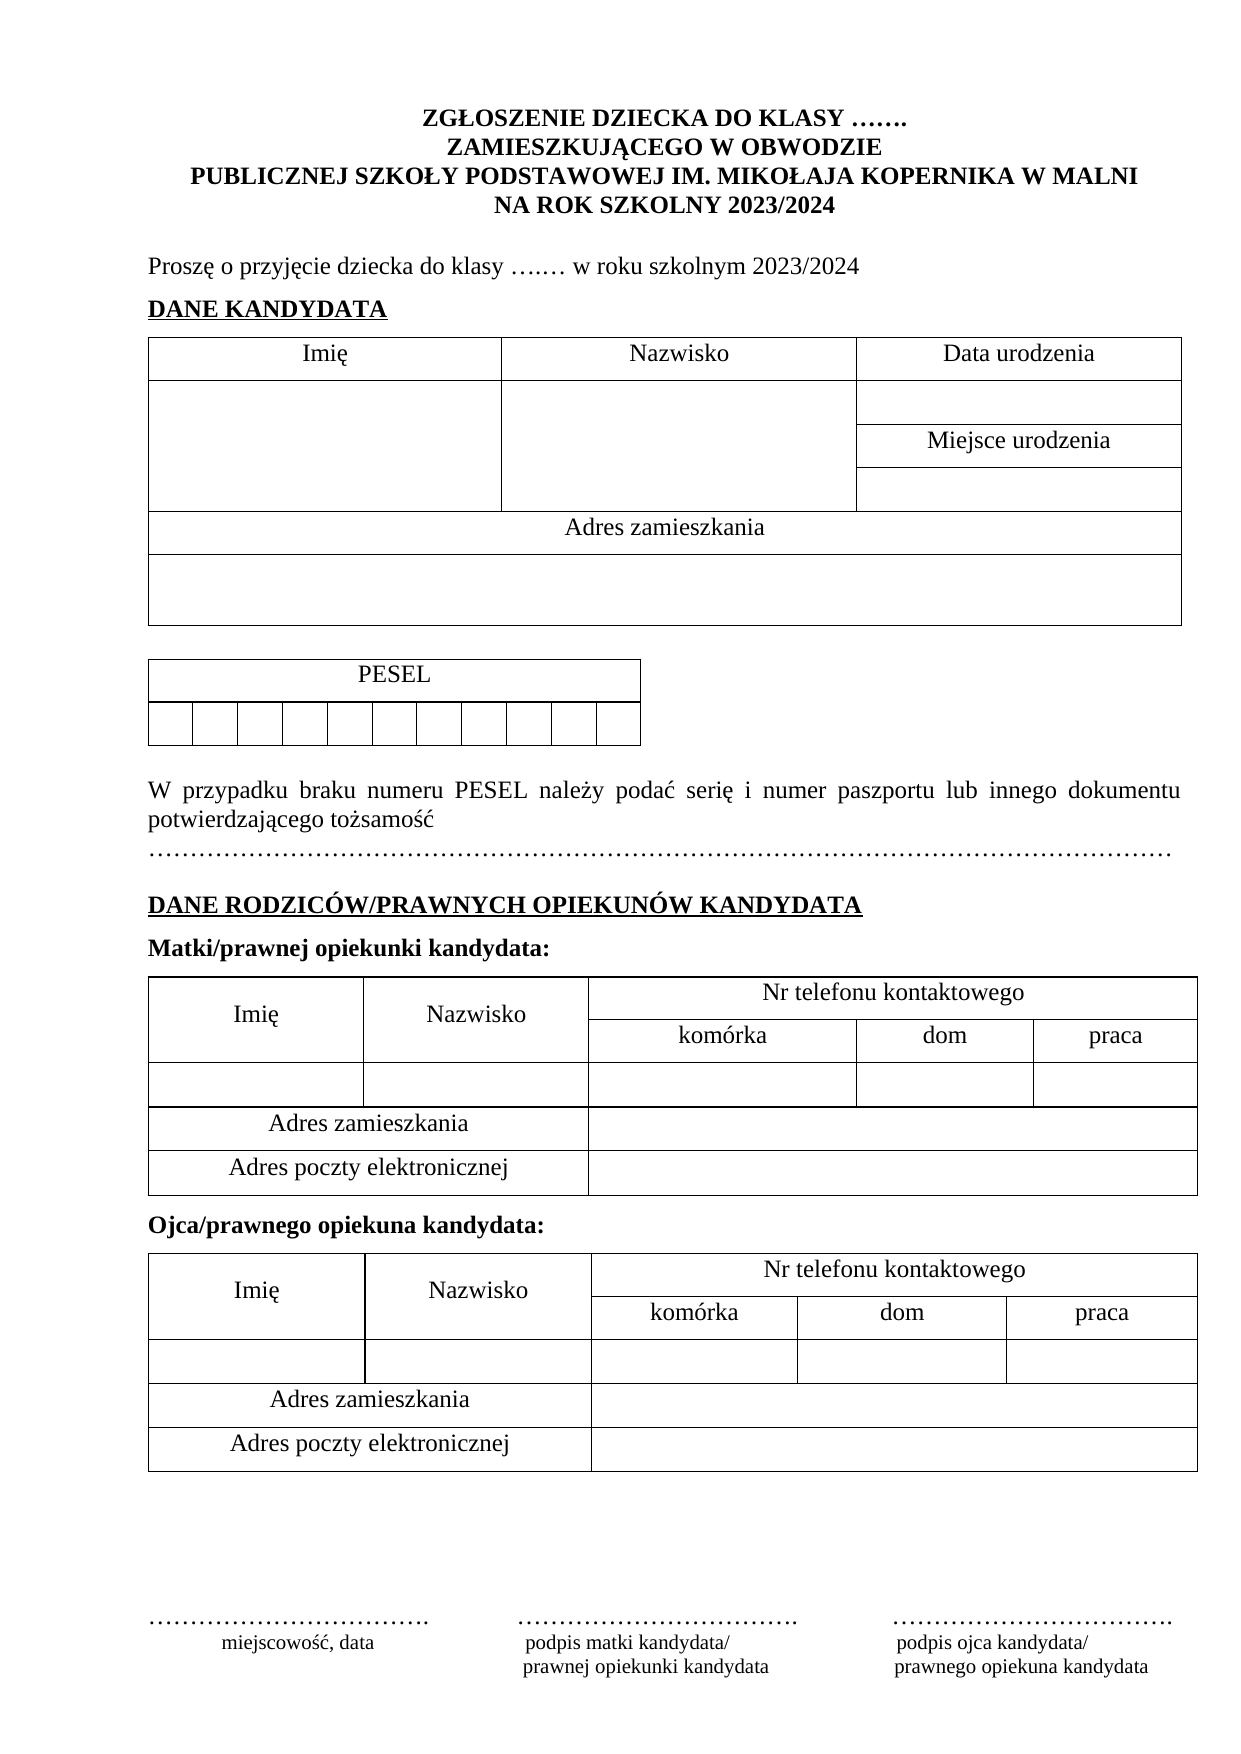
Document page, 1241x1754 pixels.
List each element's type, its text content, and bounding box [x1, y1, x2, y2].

text ZGŁOSZENIE DZIECKA DO KLASY ……. [148, 103, 1181, 132]
table_header Imię [149, 978, 363, 1062]
table_cell [592, 1340, 797, 1383]
table_cell dom [798, 1297, 1006, 1339]
table_cell Adres poczty elektronicznej [149, 1428, 591, 1471]
table_cell Adres zamieszkania [149, 1108, 588, 1150]
table_cell [238, 703, 282, 745]
table_cell [373, 703, 416, 745]
table_header Nr telefonu kontaktowego [592, 1254, 1197, 1296]
table_cell [462, 703, 506, 745]
table_cell [857, 1063, 1033, 1106]
text PUBLICZNEJ SZKOŁY PODSTAWOWEJ IM. MIKOŁAJA KOPERNIKA W MALNI [148, 161, 1181, 190]
table_header Nazwisko [502, 338, 856, 380]
table_cell [857, 381, 1181, 424]
text Matki/prawnej opiekunki kandydata: [148, 933, 1181, 962]
table_cell [149, 703, 192, 745]
table_cell [592, 1384, 1197, 1427]
table_cell [1007, 1340, 1197, 1383]
table_cell [283, 703, 327, 745]
table_cell [589, 1151, 1197, 1194]
table_header PESEL [149, 660, 640, 701]
text prawnej opiekunki kandydata prawnego opiekuna kandydata [148, 1654, 1181, 1678]
table_cell [149, 381, 501, 511]
table_cell Adres zamieszkania [149, 1384, 591, 1427]
table_header Nazwisko [366, 1254, 591, 1339]
text Ojca/prawnego opiekuna kandydata: [148, 1210, 1181, 1239]
table_cell Miejsce urodzenia [857, 425, 1181, 467]
table_cell [589, 1063, 856, 1106]
table_cell [1034, 1063, 1197, 1106]
table_cell [149, 1063, 363, 1106]
table_cell [366, 1340, 591, 1383]
table_cell [597, 703, 640, 745]
text ……………………………. ……………………………. ……………………………. [148, 1601, 1181, 1630]
table_cell praca [1034, 1020, 1197, 1062]
table_cell [798, 1340, 1006, 1383]
table_cell [193, 703, 237, 745]
text …………………………………………………………………………………………………………… [148, 833, 1181, 861]
table_cell komórka [592, 1297, 797, 1339]
table_cell [507, 703, 551, 745]
table_cell [417, 703, 461, 745]
table_cell [592, 1428, 1197, 1471]
table_cell Adres poczty elektronicznej [149, 1151, 588, 1194]
table_header Nazwisko [364, 978, 588, 1062]
text W przypadku braku numeru PESEL należy podać serię i numer paszportu lub innego dokumentu potwierdzającego tożsamość [148, 775, 1181, 833]
table_cell [149, 1340, 364, 1383]
table_cell [149, 555, 1181, 625]
table_header Data urodzenia [857, 338, 1181, 380]
text NA ROK SZKOLNY 2023/2024 [148, 190, 1181, 218]
table_cell [857, 468, 1181, 511]
table_cell [364, 1063, 588, 1106]
table_header Nr telefonu kontaktowego [589, 978, 1197, 1019]
text miejscowość, data podpis matki kandydata/ podpis ojca kandydata/ [148, 1630, 1181, 1654]
table_cell Adres zamieszkania [149, 512, 1181, 554]
table_cell [552, 703, 596, 745]
table_header Imię [149, 338, 501, 380]
table_cell [328, 703, 372, 745]
text DANE RODZICÓW/PRAWNYCH OPIEKUNÓW KANDYDATA [148, 890, 1181, 919]
text DANE KANDYDATA [148, 294, 1181, 323]
text ZAMIESZKUJĄCEGO W OBWODZIE [148, 132, 1181, 161]
table_cell dom [857, 1020, 1033, 1062]
text Proszę o przyjęcie dziecka do klasy ….… w roku szkolnym 2023/2024 [148, 251, 1181, 279]
table_cell [589, 1108, 1197, 1150]
table_header Imię [149, 1254, 364, 1339]
table_cell praca [1007, 1297, 1197, 1339]
table_cell [502, 381, 856, 511]
table_cell komórka [589, 1020, 856, 1062]
